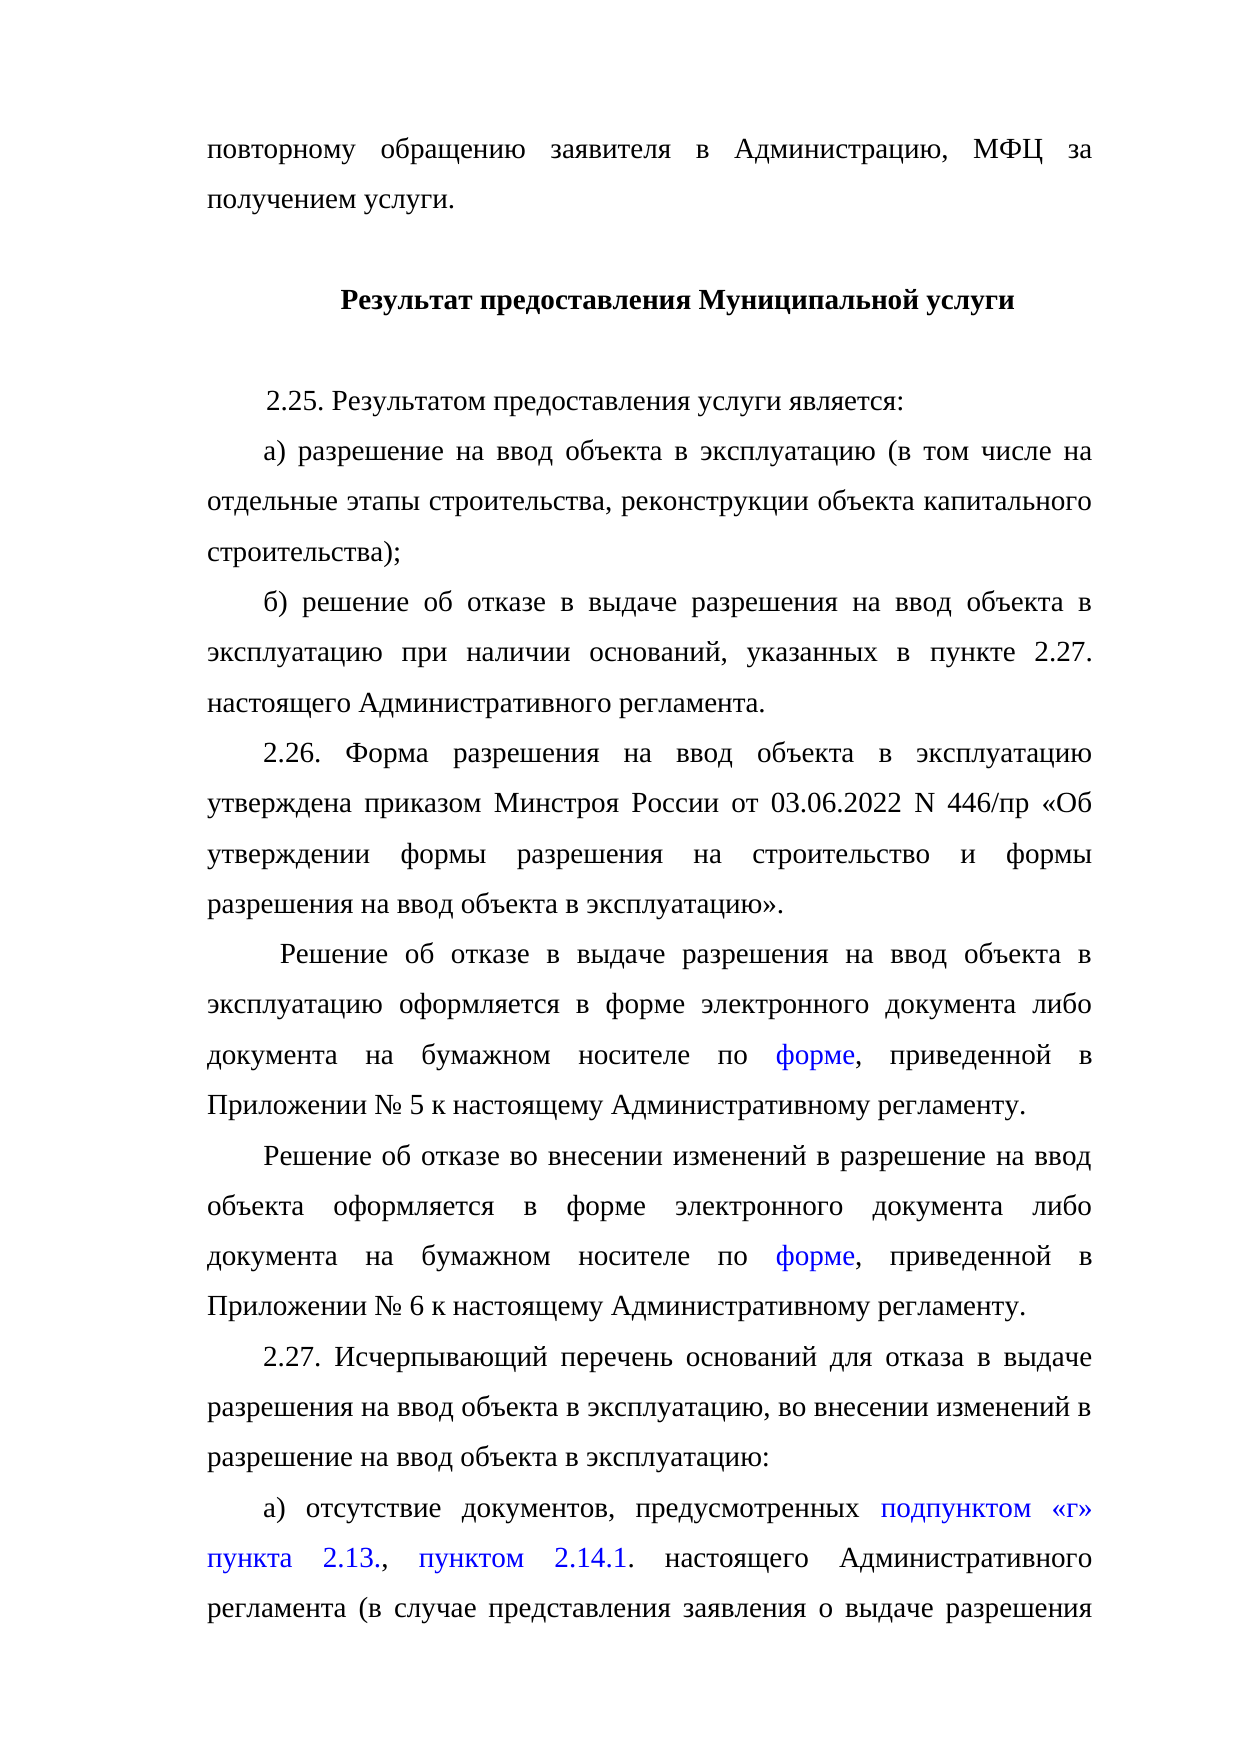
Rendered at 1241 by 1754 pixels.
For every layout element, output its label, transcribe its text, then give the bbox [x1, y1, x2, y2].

text Решение об отказе во внесении изменений в разрешение на ввод объекта оформляется в форме электронного документа либо документа на бумажном носителе по форме, приведенной в Приложении № 6 к настоящему Административному регламенту. [207, 1138, 1093, 1322]
text а) разрешение на ввод объекта в эксплуатацию (в том числе на отдельные этапы строительства, реконструкции объекта капитального строительства); [207, 433, 1093, 567]
text 2.26. Форма разрешения на ввод объекта в эксплуатацию утверждена приказом Минстроя России от 03.06.2022 N 446/пр «Об утверждении формы разрешения на строительство и формы разрешения на ввод объекта в эксплуатацию». [207, 735, 1093, 919]
text 2.27. Исчерпывающий перечень оснований для отказа в выдаче разрешения на ввод объекта в эксплуатацию, во внесении изменений в разрешение на ввод объекта в эксплуатацию: [207, 1339, 1093, 1473]
text Результат предоставления Муниципальной услуги [207, 282, 1093, 316]
text 2.25. Результатом предоставления услуги является: [207, 383, 1093, 416]
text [207, 1490, 1093, 1624]
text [207, 131, 1093, 215]
text Решение об отказе в выдаче разрешения на ввод объекта в эксплуатацию оформляется в форме электронного документа либо документа на бумажном носителе по форме, приведенной в Приложении № 5 к настоящему Административному регламенту. [207, 936, 1093, 1121]
text б) решение об отказе в выдаче разрешения на ввод объекта в эксплуатацию при наличии оснований, указанных в пункте 2.27. настоящего Административного регламента. [207, 584, 1093, 718]
